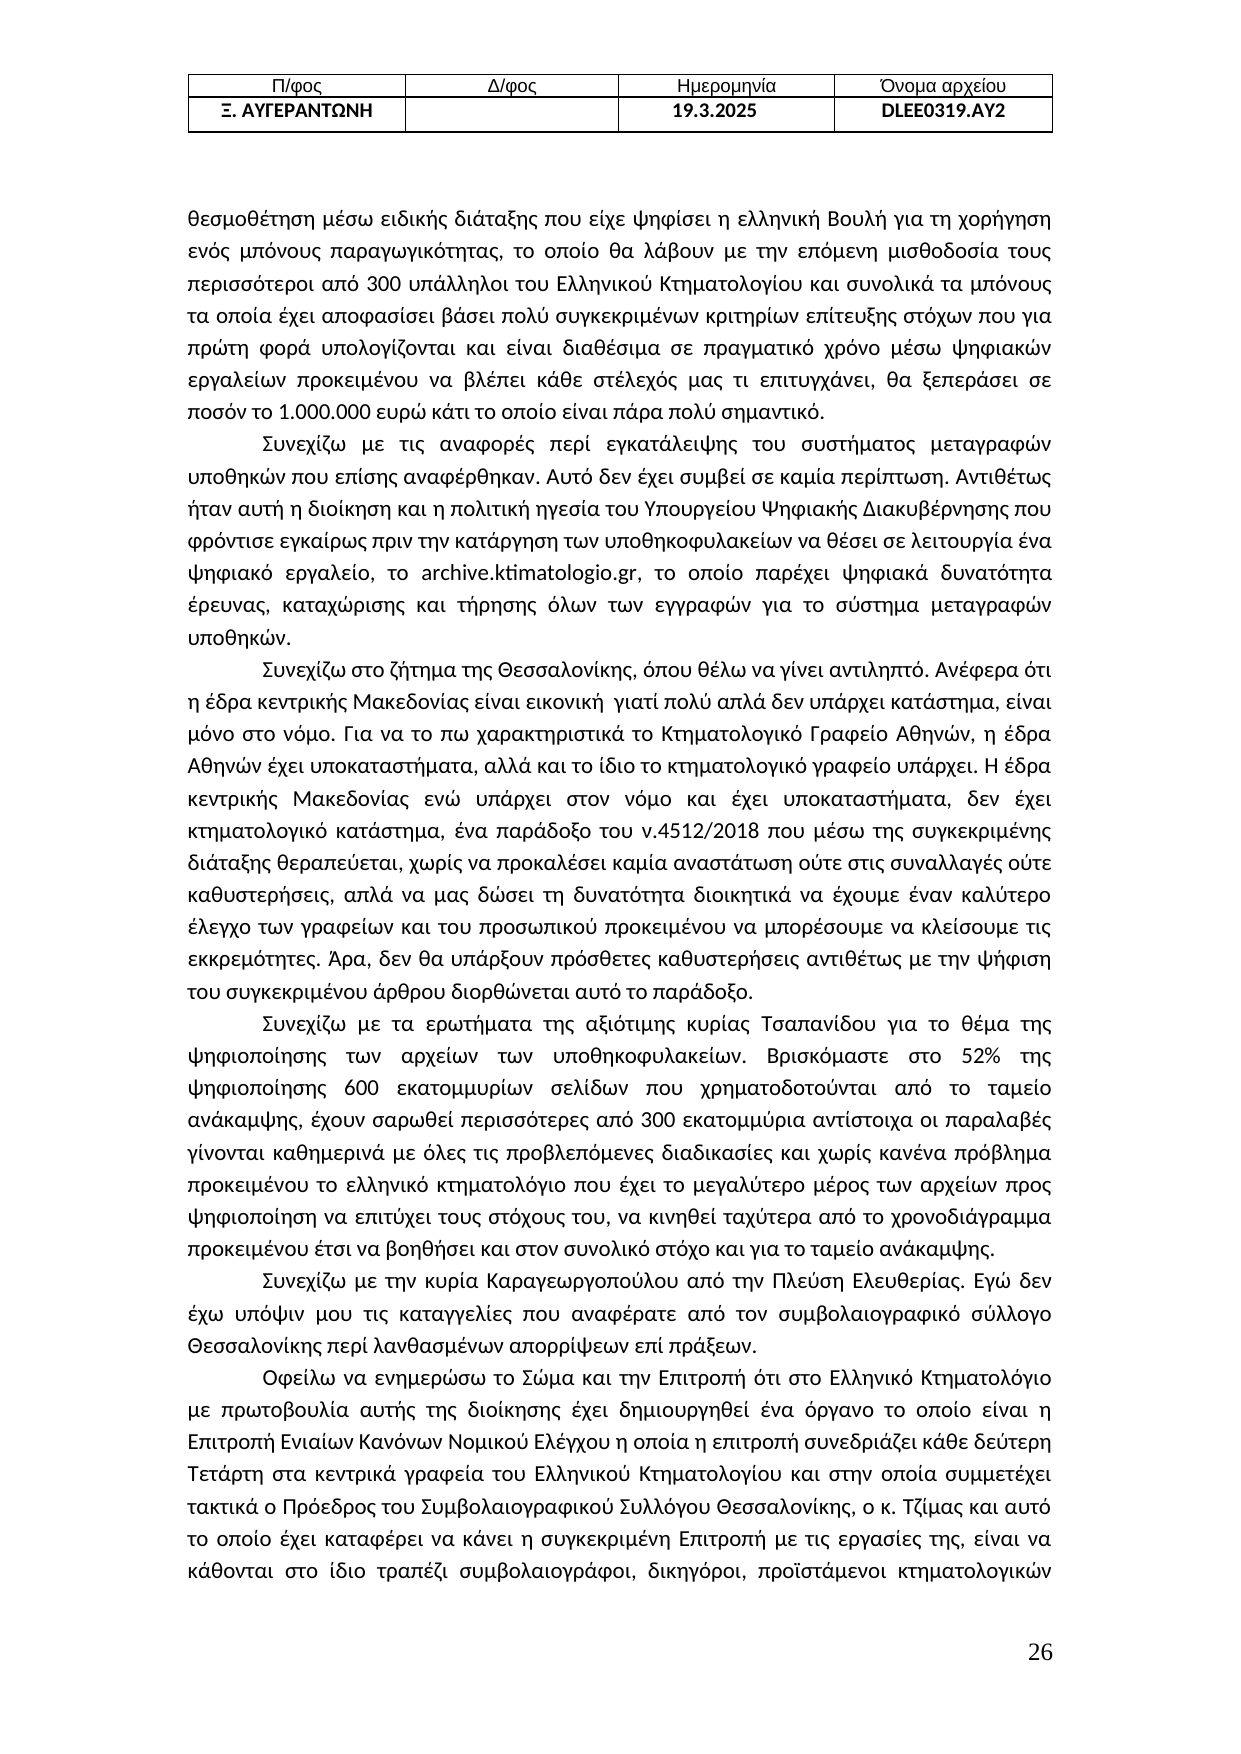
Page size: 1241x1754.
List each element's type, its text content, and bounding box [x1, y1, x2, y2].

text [187, 1363, 1053, 1584]
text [187, 204, 1053, 425]
text Συνεχίζω με τα ερωτήματα της αξιότιμης κυρίας Τσαπανίδου για το θέμα της ψηφιοποίησης των αρχείων των υποθηκοφυλακείων. Βρισκόμαστε στο 52% της ψηφιοποίησης 600 εκατομμυρίων σελίδων που χρηματοδοτούνται από το ταμείο ανάκαμψης, έχουν σαρωθεί περισσότερες από 300 εκατομμύρια αντίστοιχα οι παραλαβές γίνονται καθημερινά με όλες τις προβλεπόμενες διαδικασίες και χωρίς κανένα πρόβλημα προκειμένου το ελληνικό κτηματολόγιο που έχει το μεγαλύτερο μέρος των αρχείων προς ψηφιοποίηση να επιτύχει τους στόχους του, να κινηθεί ταχύτερα από το χρονοδιάγραμμα προκειμένου έτσι να βοηθήσει και στον συνολικό στόχο και για το ταμείο ανάκαμψης. [187, 1009, 1053, 1262]
text Συνεχίζω στο ζήτημα της Θεσσαλονίκης, όπου θέλω να γίνει αντιληπτό. Ανέφερα ότι η έδρα κεντρικής Μακεδονίας είναι εικονική γιατί πολύ απλά δεν υπάρχει κατάστημα, είναι μόνο στο νόμο. Για να το πω χαρακτηριστικά το Κτηματολογικό Γραφείο Αθηνών, η έδρα Αθηνών έχει υποκαταστήματα, αλλά και το ίδιο το κτηματολογικό γραφείο υπάρχει. Η έδρα κεντρικής Μακεδονίας ενώ υπάρχει στον νόμο και έχει υποκαταστήματα, δεν έχει κτηματολογικό κατάστημα, ένα παράδοξο του ν.4512/2018 που μέσω της συγκεκριμένης διάταξης θεραπεύεται, χωρίς να προκαλέσει καμία αναστάτωση ούτε στις συναλλαγές ούτε καθυστερήσεις, απλά να μας δώσει τη δυνατότητα διοικητικά να έχουμε έναν καλύτερο έλεγχο των γραφείων και του προσωπικού προκειμένου να μπορέσουμε να κλείσουμε τις εκκρεμότητες. Άρα, δεν θα υπάρξουν πρόσθετες καθυστερήσεις αντιθέτως με την ψήφιση του συγκεκριμένου άρθρου διορθώνεται αυτό το παράδοξο. [187, 655, 1053, 1005]
text Συνεχίζω με τις αναφορές περί εγκατάλειψης του συστήματος μεταγραφών υποθηκών που επίσης αναφέρθηκαν. Αυτό δεν έχει συμβεί σε καμία περίπτωση. Αντιθέτως ήταν αυτή η διοίκηση και η πολιτική ηγεσία του Υπουργείου Ψηφιακής Διακυβέρνησης που φρόντισε εγκαίρως πριν την κατάργηση των υποθηκοφυλακείων να θέσει σε λειτουργία ένα ψηφιακό εργαλείο, το archive.ktimatologio.gr, το οποίο παρέχει ψηφιακά δυνατότητα έρευνας, καταχώρισης και τήρησης όλων των εγγραφών για το σύστημα μεταγραφών υποθηκών. [187, 429, 1053, 651]
text Συνεχίζω με την κυρία Καραγεωργοπούλου από την Πλεύση Ελευθερίας. Εγώ δεν έχω υπόψιν μου τις καταγγελίες που αναφέρατε από τον συμβολαιογραφικό σύλλογο Θεσσαλονίκης περί λανθασμένων απορρίψεων επί πράξεων. [187, 1266, 1053, 1359]
